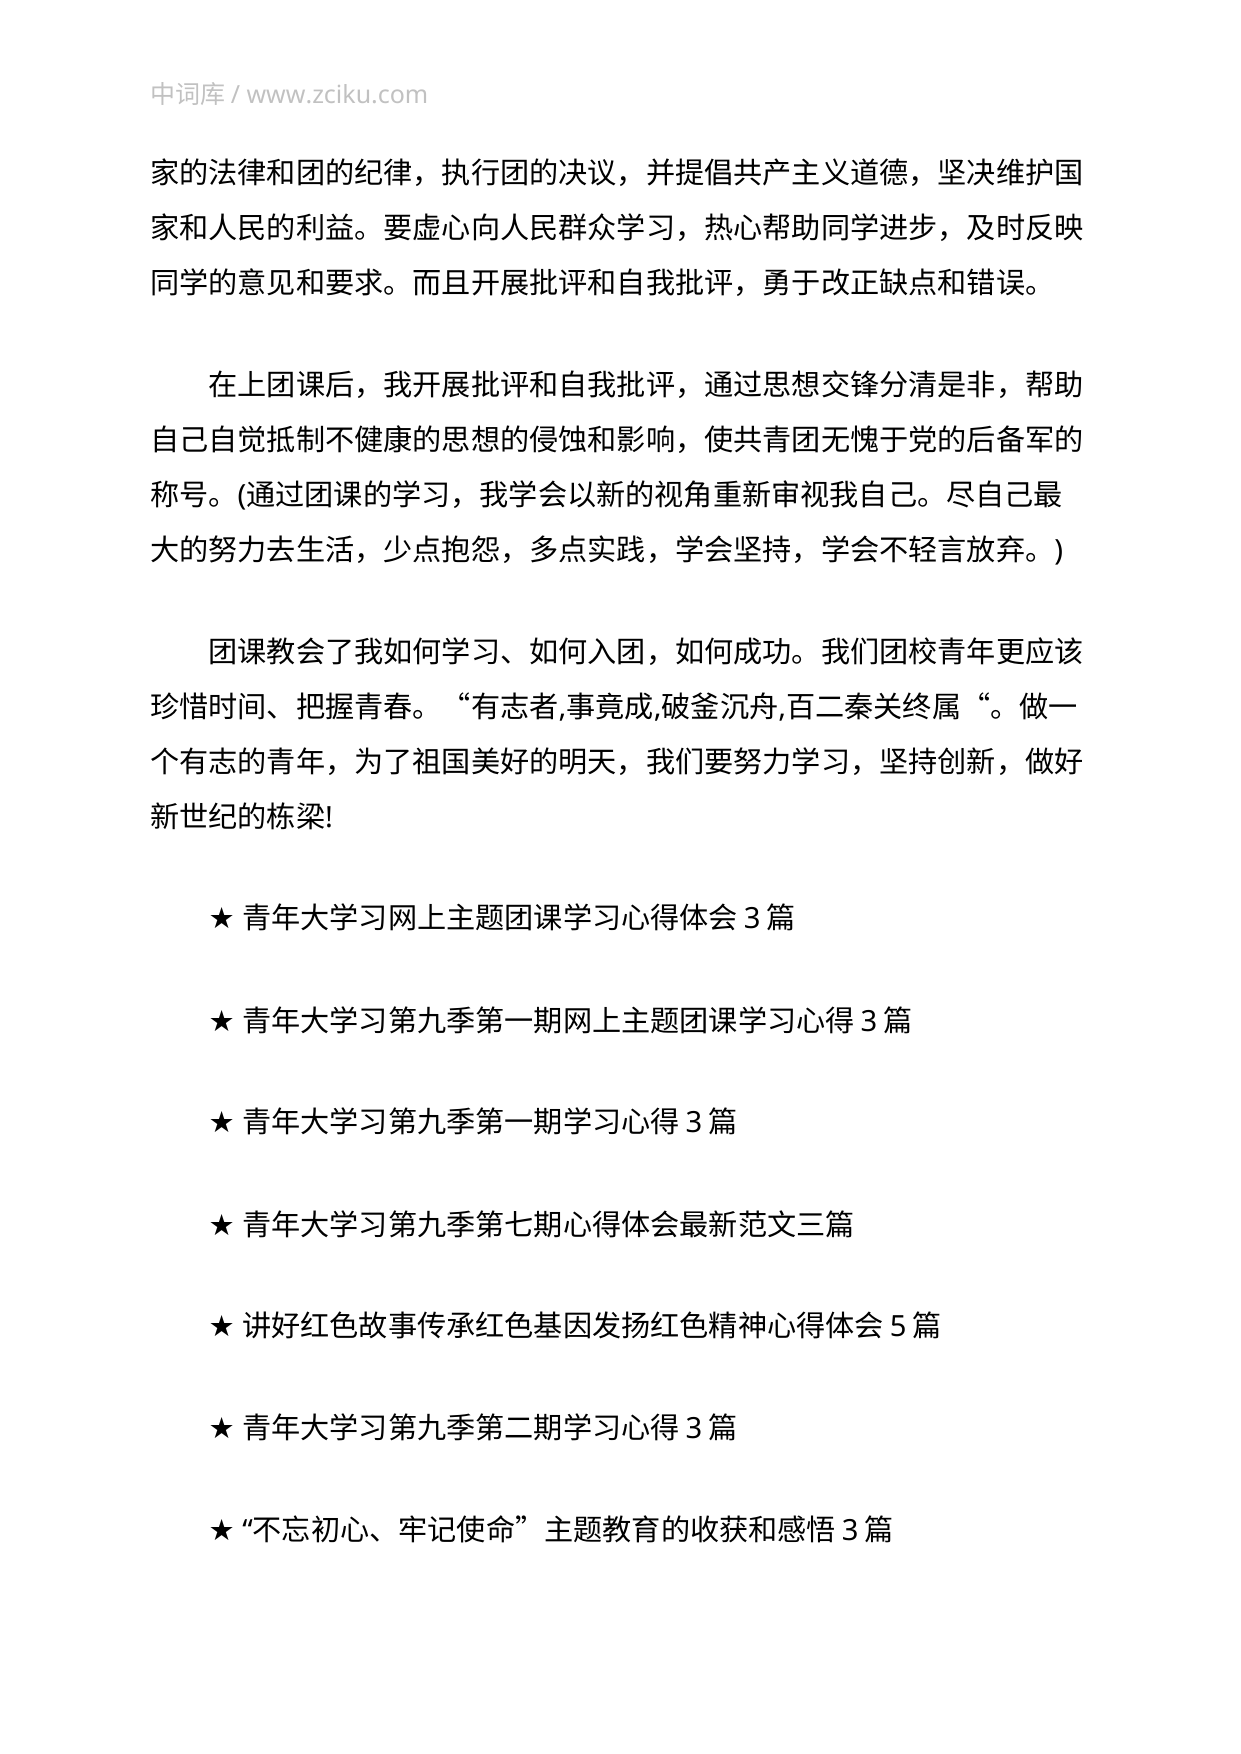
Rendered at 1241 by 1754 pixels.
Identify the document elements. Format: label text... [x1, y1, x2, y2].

text 在上团课后，我开展批评和自我批评，通过思想交锋分清是非，帮助自己自觉抵制不健康的思想的侵蚀和影响，使共青团无愧于党的后备军的称号。(通过团课的学习，我学会以新的视角重新审视我自己。尽自己最大的努力去生活，少点抱怨，多点实践，学会坚持，学会不轻言放弃。) [150, 362, 1090, 569]
text ★ 青年大学习第九季第一期网上主题团课学习心得3篇 [150, 997, 1090, 1039]
text ★ 青年大学习第九季第一期学习心得3篇 [150, 1099, 1090, 1141]
text 团课教会了我如何学习、如何入团，如何成功。我们团校青年更应该珍惜时间、把握青春。“有志者,事竟成,破釜沉舟,百二秦关终属“。做一个有志的青年，为了祖国美好的明天，我们要努力学习，坚持创新，做好新世纪的栋梁! [150, 628, 1090, 836]
text ★ “不忘初心、牢记使命”主题教育的收获和感悟3篇 [150, 1507, 1090, 1549]
text ★ 青年大学习第九季第七期心得体会最新范文三篇 [150, 1201, 1090, 1243]
text ★ 青年大学习第九季第二期学习心得3篇 [150, 1405, 1090, 1447]
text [150, 150, 1090, 302]
text ★ 讲好红色故事传承红色基因发扬红色精神心得体会5篇 [150, 1303, 1090, 1345]
text ★ 青年大学习网上主题团课学习心得体会3篇 [150, 895, 1090, 937]
